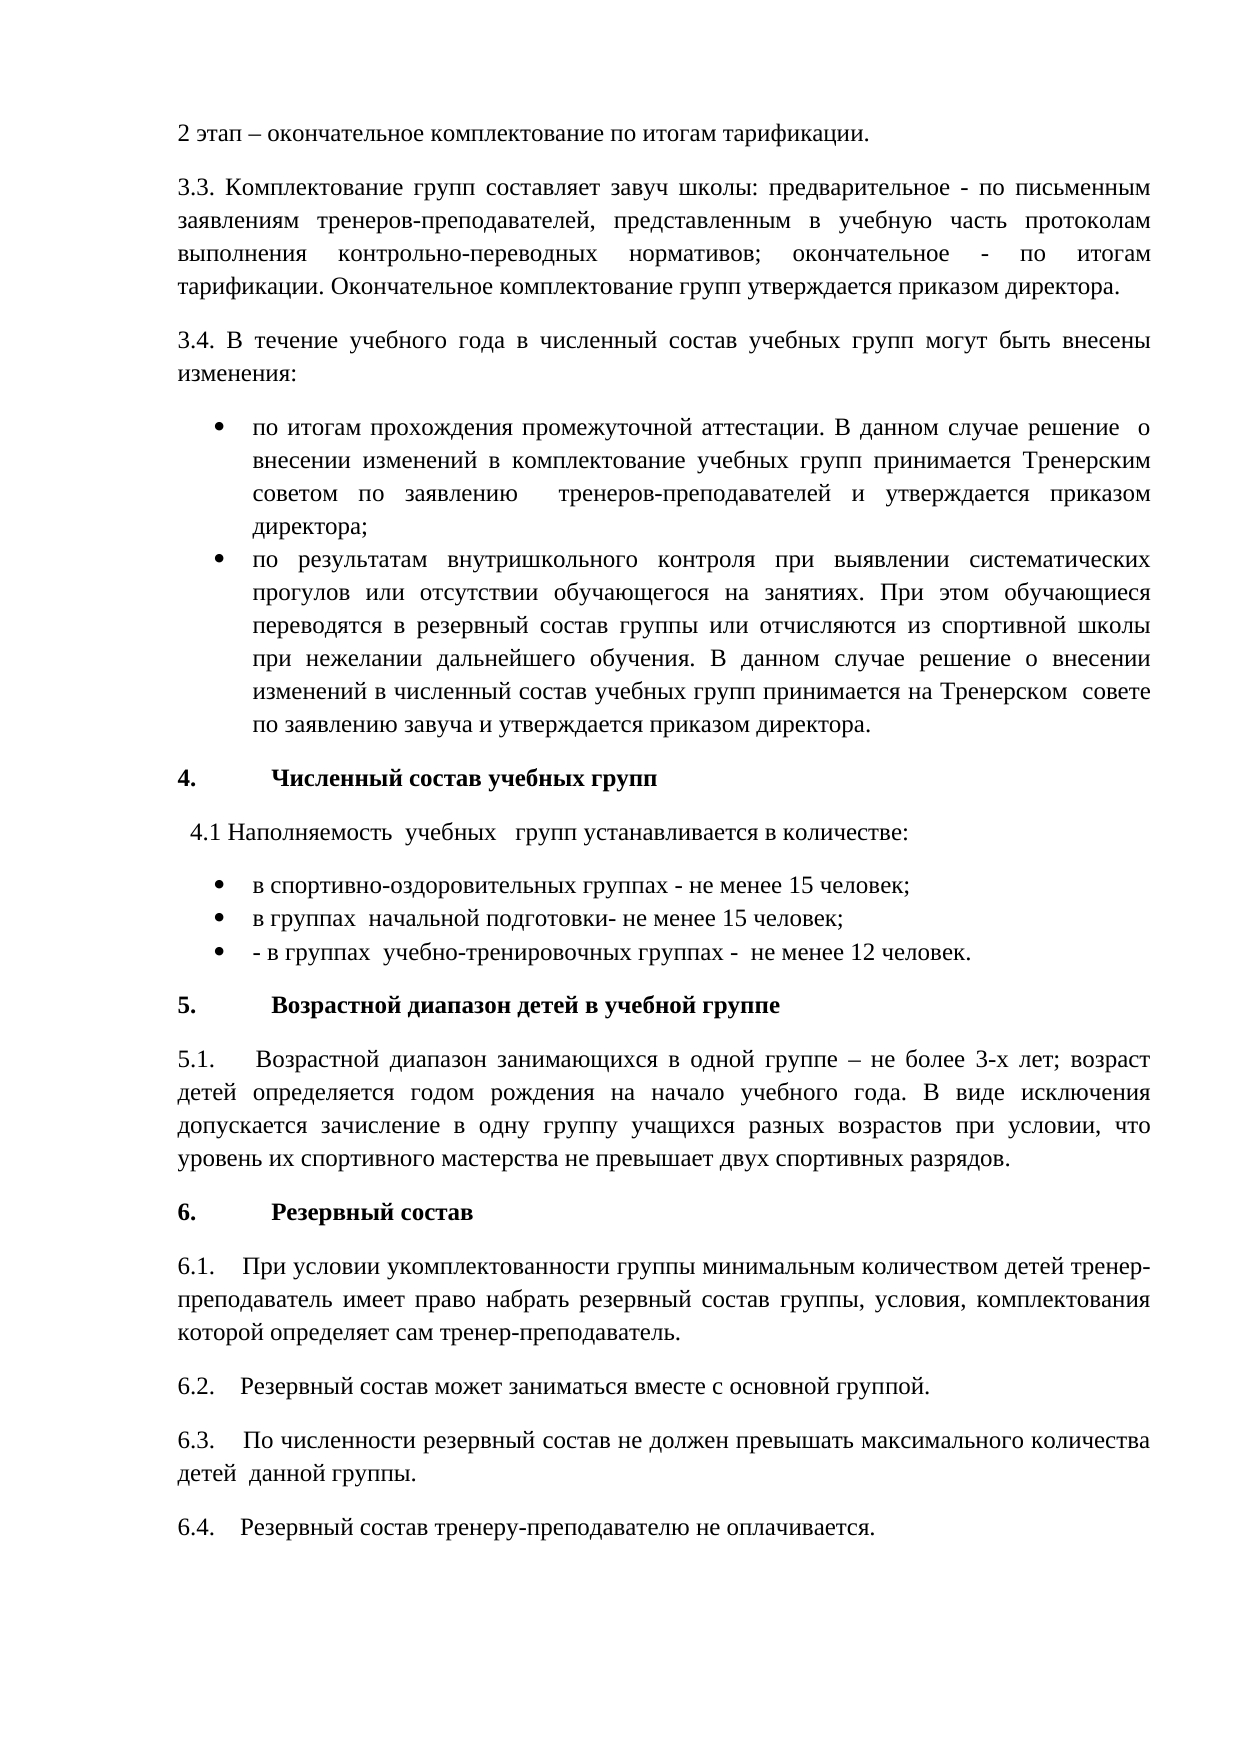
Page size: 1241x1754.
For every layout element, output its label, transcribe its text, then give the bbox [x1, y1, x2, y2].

text 6.2. Резервный состав может заниматься вместе с основной группой. [177, 1371, 1152, 1400]
text 4. Численный состав учебных групп [177, 763, 1152, 792]
text 6. Резервный состав [177, 1197, 1152, 1226]
text 3.4. В течение учебного года в численный состав учебных групп могут быть внесены изменения: [177, 325, 1152, 387]
list по итогам прохождения промежуточной аттестации. В данном случае решение о внесении изменений в комплектование учебных групп принимается Тренерским советом по заявлению тренеров-преподавателей и утверждается приказом директора; [215, 412, 1152, 539]
list по результатам внутришкольного контроля при выявлении систематических прогулов или отсутствии обучающегося на занятиях. При этом обучающиеся переводятся в резервный состав группы или отчисляются из спортивной школы при нежелании дальнейшего обучения. В данном случае решение о внесении изменений в численный состав учебных групп принимается на Тренерском совете по заявлению завуча и утверждается приказом директора. [215, 544, 1152, 738]
text 5.1. Возрастной диапазон занимающихся в одной группе – не более 3-х лет; возраст детей определяется годом рождения на начало учебного года. В виде исключения допускается зачисление в одну группу учащихся разных возрастов при условии, что уровень их спортивного мастерства не превышает двух спортивных разрядов. [177, 1044, 1152, 1172]
text 6.1. При условии укомплектованности группы минимальным количеством детей тренер-преподаватель имеет право набрать резервный состав группы, условия, комплектования которой определяет сам тренер-преподаватель. [177, 1251, 1152, 1346]
text 4.1 Наполняемость учебных групп устанавливается в количестве: [177, 817, 1152, 845]
text 3.3. Комплектование групп составляет завуч школы: предварительное - по письменным заявлениям тренеров-преподавателей, представленным в учебную часть протоколам выполнения контрольно-переводных нормативов; окончательное - по итогам тарификации. Окончательное комплектование групп утверждается приказом директора. [177, 172, 1152, 300]
text 2 этап – окончательное комплектование по итогам тарификации. [177, 118, 1152, 147]
text 6.4. Резервный состав тренеру-преподавателю не оплачивается. [177, 1512, 1152, 1540]
text 6.3. По численности резервный состав не должен превышать максимального количества детей данной группы. [177, 1425, 1152, 1487]
text 5. Возрастной диапазон детей в учебной группе [177, 990, 1152, 1019]
list в группах начальной подготовки- не менее 15 человек; [215, 903, 1152, 932]
list - в группах учебно-тренировочных группах - не менее 12 человек. [215, 937, 1152, 965]
list в спортивно-оздоровительных группах - не менее 15 человек; [215, 871, 1152, 899]
